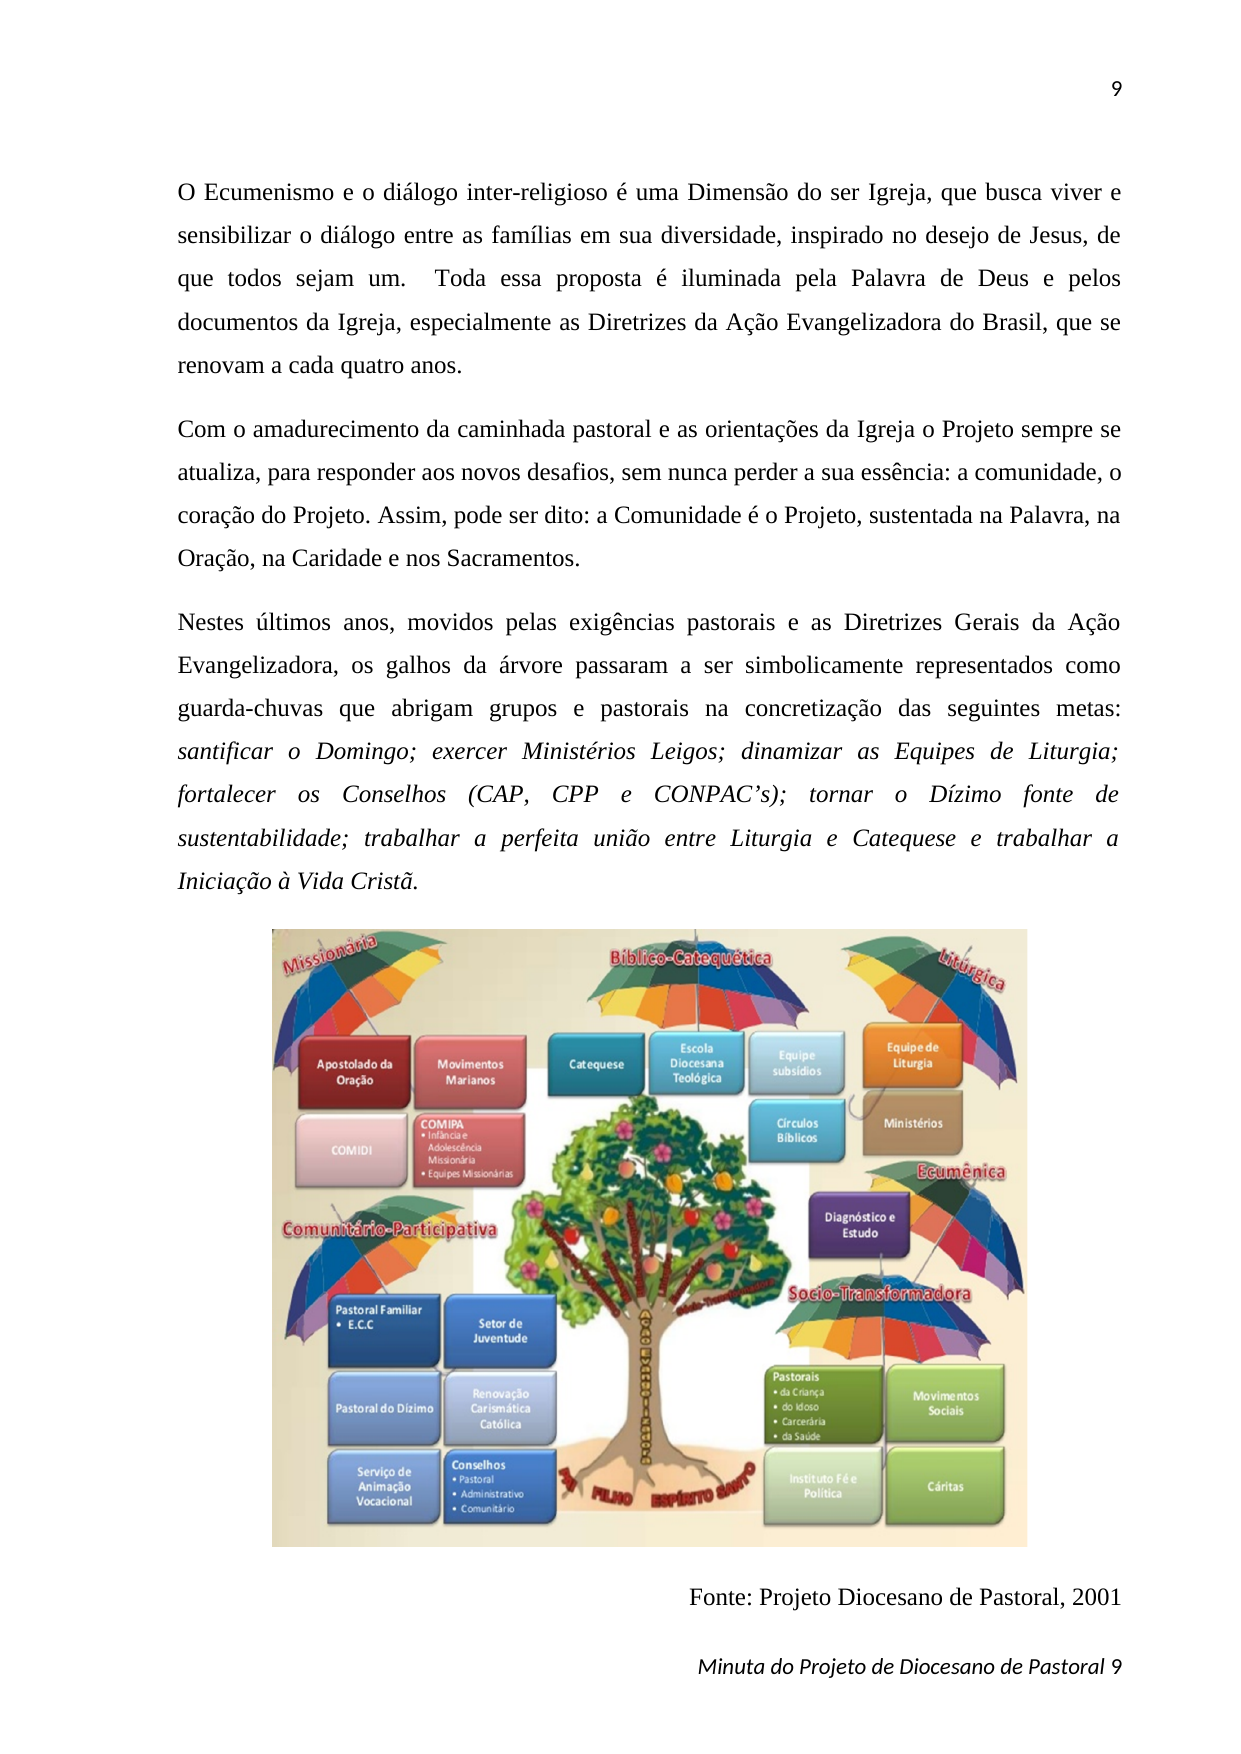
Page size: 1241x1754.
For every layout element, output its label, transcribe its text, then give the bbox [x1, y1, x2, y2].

picture [272, 929, 1028, 1547]
text Nestes últimos anos, movidos pelas exigências pastorais e as Diretrizes Gerais da Ação Evangelizadora, os galhos da árvore passaram a ser simbolicamente representados como guarda-chuvas que abrigam grupos e pastorais na concretização das seguintes metas: santificar o Domingo; exercer Ministérios Leigos; dinamizar as Equipes de Liturgia; fortalecer os Conselhos (CAP, CPP e CONPAC’s); tornar o Dízimo fonte de sustentabilidade; trabalhar a perfeita união entre Liturgia e Catequese e trabalhar a Iniciação à Vida Cristã. [177, 607, 1122, 894]
text Com o amadurecimento da caminhada pastoral e as orientações da Igreja o Projeto sempre se atualiza, para responder aos novos desafios, sem nunca perder a sua essência: a comunidade, o coração do Projeto. Assim, pode ser dito: a Comunidade é o Projeto, sustentada na Palavra, na Oração, na Caridade e nos Sacramentos. [177, 414, 1122, 572]
text Fonte: Projeto Diocesano de Pastoral, 2001 [177, 1582, 1122, 1611]
text O Ecumenismo e o diálogo inter-religioso é uma Dimensão do ser Igreja, que busca viver e sensibilizar o diálogo entre as famílias em sua diversidade, inspirado no desejo de Jesus, de que todos sejam um. Toda essa proposta é iluminada pela Palavra de Deus e pelos documentos da Igreja, especialmente as Diretrizes da Ação Evangelizadora do Brasil, que se renovam a cada quatro anos. [177, 177, 1122, 378]
